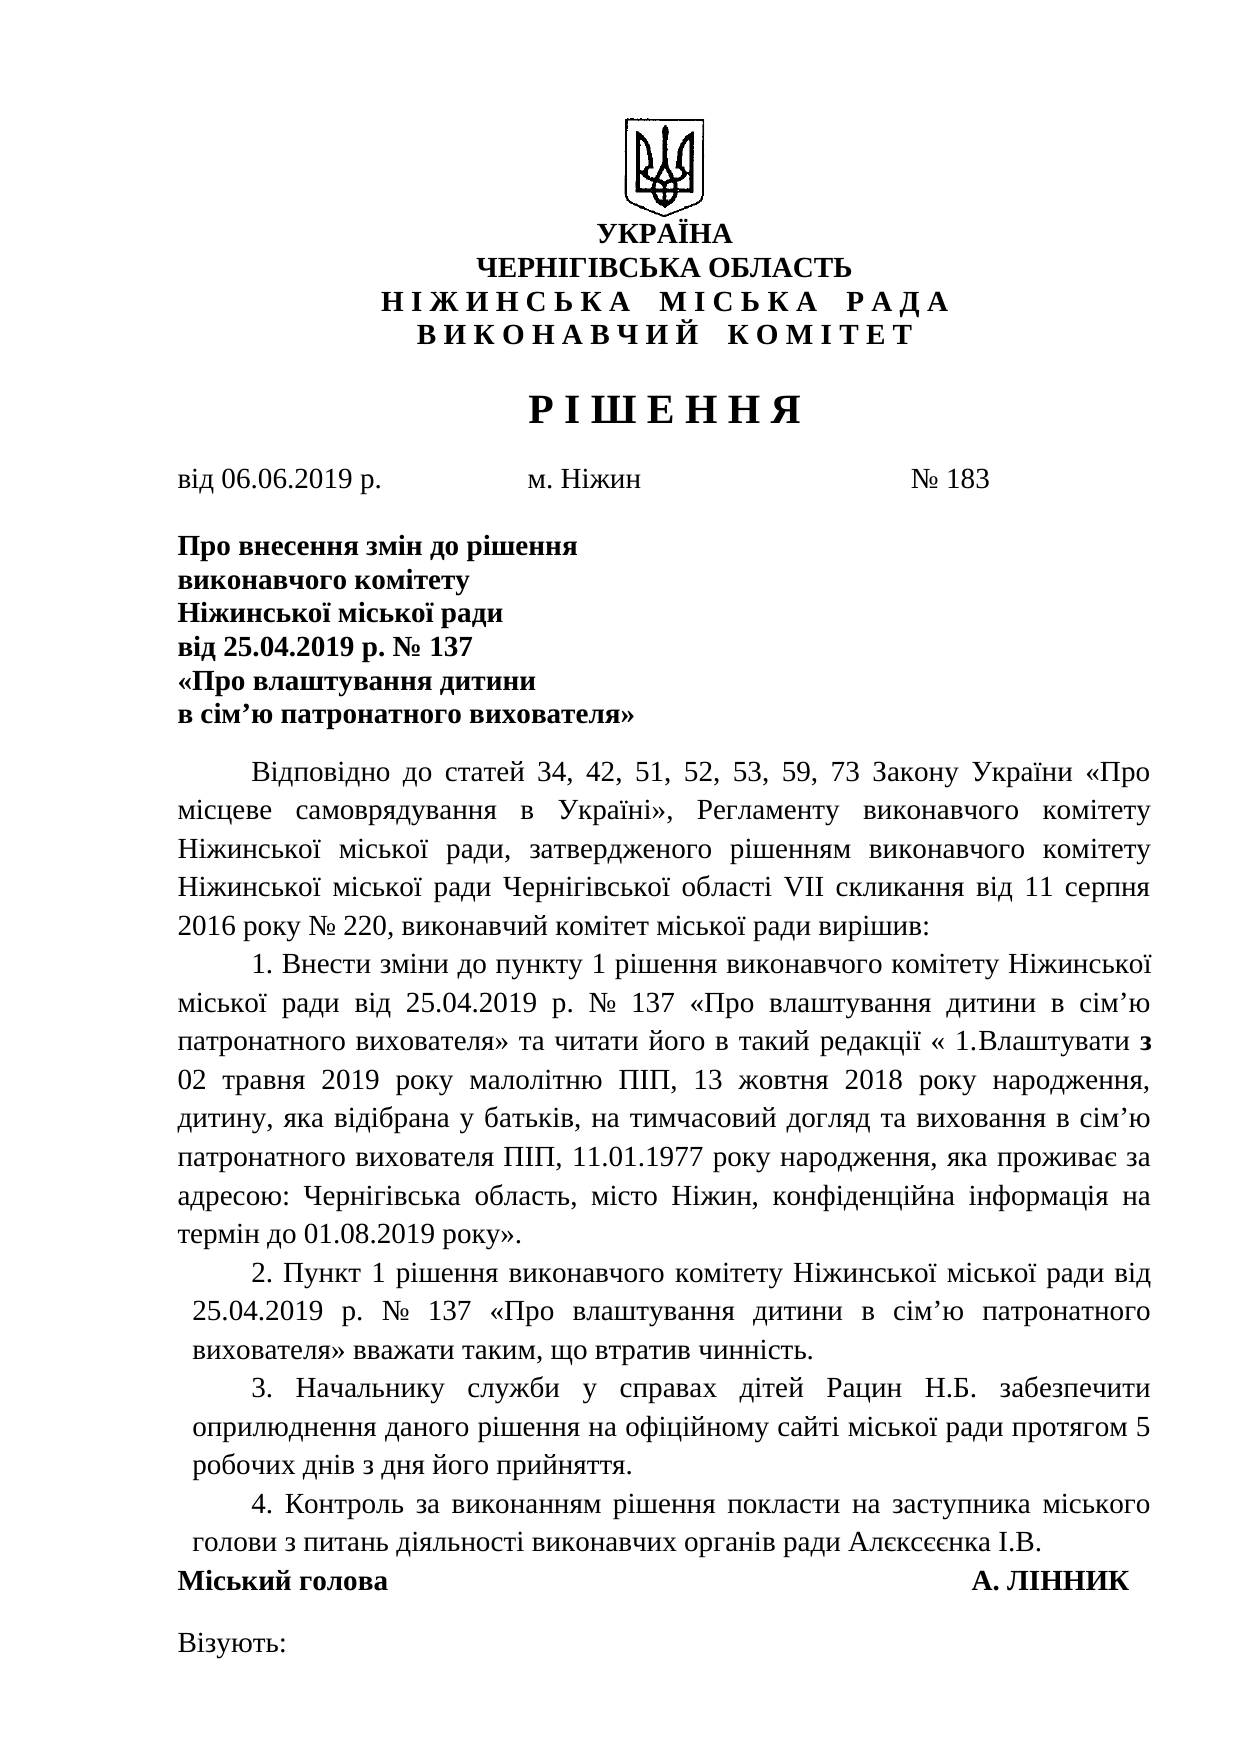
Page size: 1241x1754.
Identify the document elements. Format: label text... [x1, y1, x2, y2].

text від 25.04.2019 р. № 137 [177, 629, 1152, 663]
text Н І Ж И Н С Ь К А М І С Ь К А Р А Д А [177, 284, 1152, 317]
text УКРАЇНА [177, 217, 1152, 250]
text ЧЕРНІГІВСЬКА ОБЛАСТЬ [177, 250, 1152, 284]
picture [624, 118, 705, 217]
text 3. Начальнику служби у справах дітей Рацин Н.Б. забезпечити оприлюднення даного рішення на офіційному сайті міської ради протягом 5 робочих днів з дня його прийняття. [192, 1370, 1152, 1481]
text 1. Внести зміни до пункту 1 рішення виконавчого комітету Ніжинської міської ради від 25.04.2019 р. № 137 «Про влаштування дитини в сім’ю патронатного вихователя» та читати його в такий редакції « 1.Влаштувати з 02 травня 2019 року малолітню ПІП, 13 жовтня 2018 року народження, дитину, яка відібрана у батьків, на тимчасовий догляд та виховання в сім’ю патронатного вихователя ПІП, 11.01.1977 року народження, яка проживає за адресою: Чернігівська область, місто Ніжин, конфіденційна інформація на термін до 01.08.2019 року». [177, 946, 1152, 1250]
text в сім’ю патронатного вихователя» [177, 696, 1152, 730]
text Візують: [177, 1625, 1152, 1658]
text Про внесення змін до рішення [177, 528, 1152, 562]
text Ніжинської міської ради [177, 596, 1152, 629]
text виконавчого комітету [177, 562, 1152, 596]
text від 06.06.2019 р. м. Ніжин № 183 [177, 461, 1152, 495]
text Відповідно до статей 34, 42, 51, 52, 53, 59, 73 Закону України «Про місцеве самоврядування в Україні», Регламенту виконавчого комітету Ніжинської міської ради, затвердженого рішенням виконавчого комітету Ніжинської міської ради Чернігівської області VII скликання від 11 серпня 2016 року № 220, виконавчий комітет міської ради вирішив: [177, 754, 1152, 941]
text 4. Контроль за виконанням рішення покласти на заступника міського голови з питань діяльності виконавчих органів ради Алєксєєнка І.В. [192, 1486, 1152, 1558]
text 2. Пункт 1 рішення виконавчого комітету Ніжинської міської ради від 25.04.2019 р. № 137 «Про влаштування дитини в сім’ю патронатного вихователя» вважати таким, що втратив чинність. [192, 1255, 1152, 1365]
text Р І Ш Е Н Н Я [177, 384, 1152, 432]
text «Про влаштування дитини [177, 663, 1152, 696]
text Міський голова А. ЛІННИК [177, 1563, 1152, 1597]
text В И К О Н А В Ч И Й К О М І Т Е Т [177, 317, 1152, 351]
